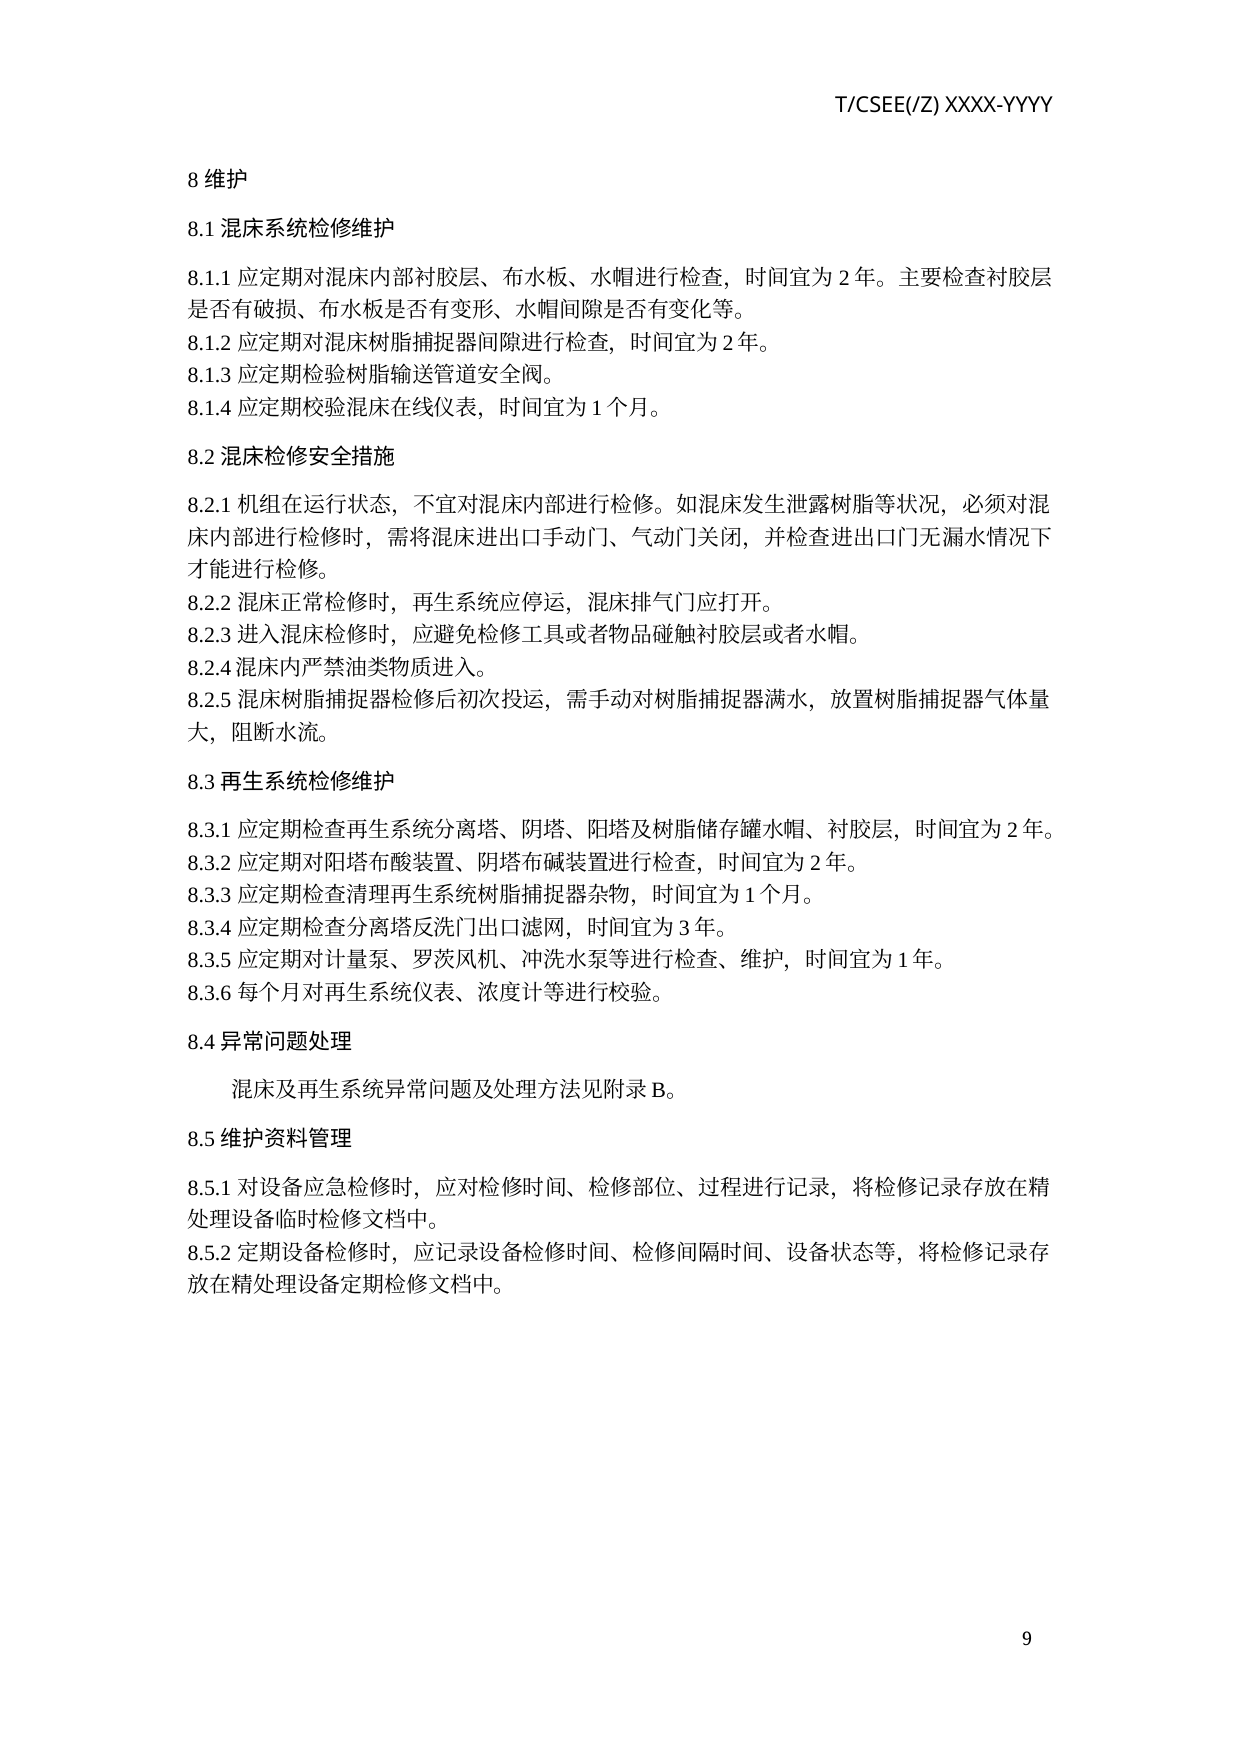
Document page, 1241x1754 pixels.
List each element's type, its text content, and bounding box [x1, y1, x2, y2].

subtitle 8.2 混床检修安全措施 [187, 438, 1053, 471]
subtitle 8.1 混床系统检修维护 [187, 211, 1053, 243]
text 8.1.2 应定期对混床树脂捕捉器间隙进行检查，时间宜为2年。 [187, 324, 1053, 357]
text 8.2.3 进入混床检修时，应避免检修工具或者物品碰触衬胶层或者水帽。 [187, 617, 1053, 649]
subtitle 8.4 异常问题处理 [187, 1023, 1053, 1056]
text 8.1.4 应定期校验混床在线仪表，时间宜为1个月。 [187, 389, 1053, 422]
text 8.3.5 应定期对计量泵、罗茨风机、冲洗水泵等进行检查、维护，时间宜为1年。 [187, 942, 1053, 974]
text 8.2.5 混床树脂捕捉器检修后初次投运，需手动对树脂捕捉器满水，放置树脂捕捉器气体量大，阻断水流。 [187, 682, 1053, 747]
text 8.3.4 应定期检查分离塔反洗门出口滤网，时间宜为3年。 [187, 909, 1053, 942]
text 8.3.1 应定期检查再生系统分离塔、阴塔、阳塔及树脂储存罐水帽、衬胶层，时间宜为2年。 [187, 812, 1053, 844]
text 8.3.3 应定期检查清理再生系统树脂捕捉器杂物，时间宜为1个月。 [187, 877, 1053, 909]
subtitle 8 维护 [187, 162, 1053, 194]
subtitle 8.5 维护资料管理 [187, 1121, 1053, 1153]
text 8.1.3 应定期检验树脂输送管道安全阀。 [187, 357, 1053, 389]
text 8.2.1 机组在运行状态，不宜对混床内部进行检修。如混床发生泄露树脂等状况，必须对混床内部进行检修时，需将混床进出口手动门、气动门关闭，并检查进出口门无漏水情况下才能进行检修。 [187, 487, 1053, 584]
text 8.2.4混床内严禁油类物质进入。 [187, 649, 1053, 682]
text 8.5.2 定期设备检修时，应记录设备检修时间、检修间隔时间、设备状态等，将检修记录存放在精处理设备定期检修文档中。 [187, 1234, 1053, 1299]
text 8.5.1 对设备应急检修时，应对检修时间、检修部位、过程进行记录，将检修记录存放在精处理设备临时检修文档中。 [187, 1169, 1053, 1234]
text 8.1.1 应定期对混床内部衬胶层、布水板、水帽进行检查，时间宜为2年。主要检查衬胶层是否有破损、布水板是否有变形、水帽间隙是否有变化等。 [187, 259, 1053, 324]
subtitle 8.3 再生系统检修维护 [187, 763, 1053, 796]
text 混床及再生系统异常问题及处理方法见附录B。 [187, 1072, 1053, 1104]
text 8.3.2 应定期对阳塔布酸装置、阴塔布碱装置进行检查，时间宜为2年。 [187, 844, 1053, 877]
text 8.2.2 混床正常检修时，再生系统应停运，混床排气门应打开。 [187, 584, 1053, 617]
text 8.3.6 每个月对再生系统仪表、浓度计等进行校验。 [187, 974, 1053, 1007]
